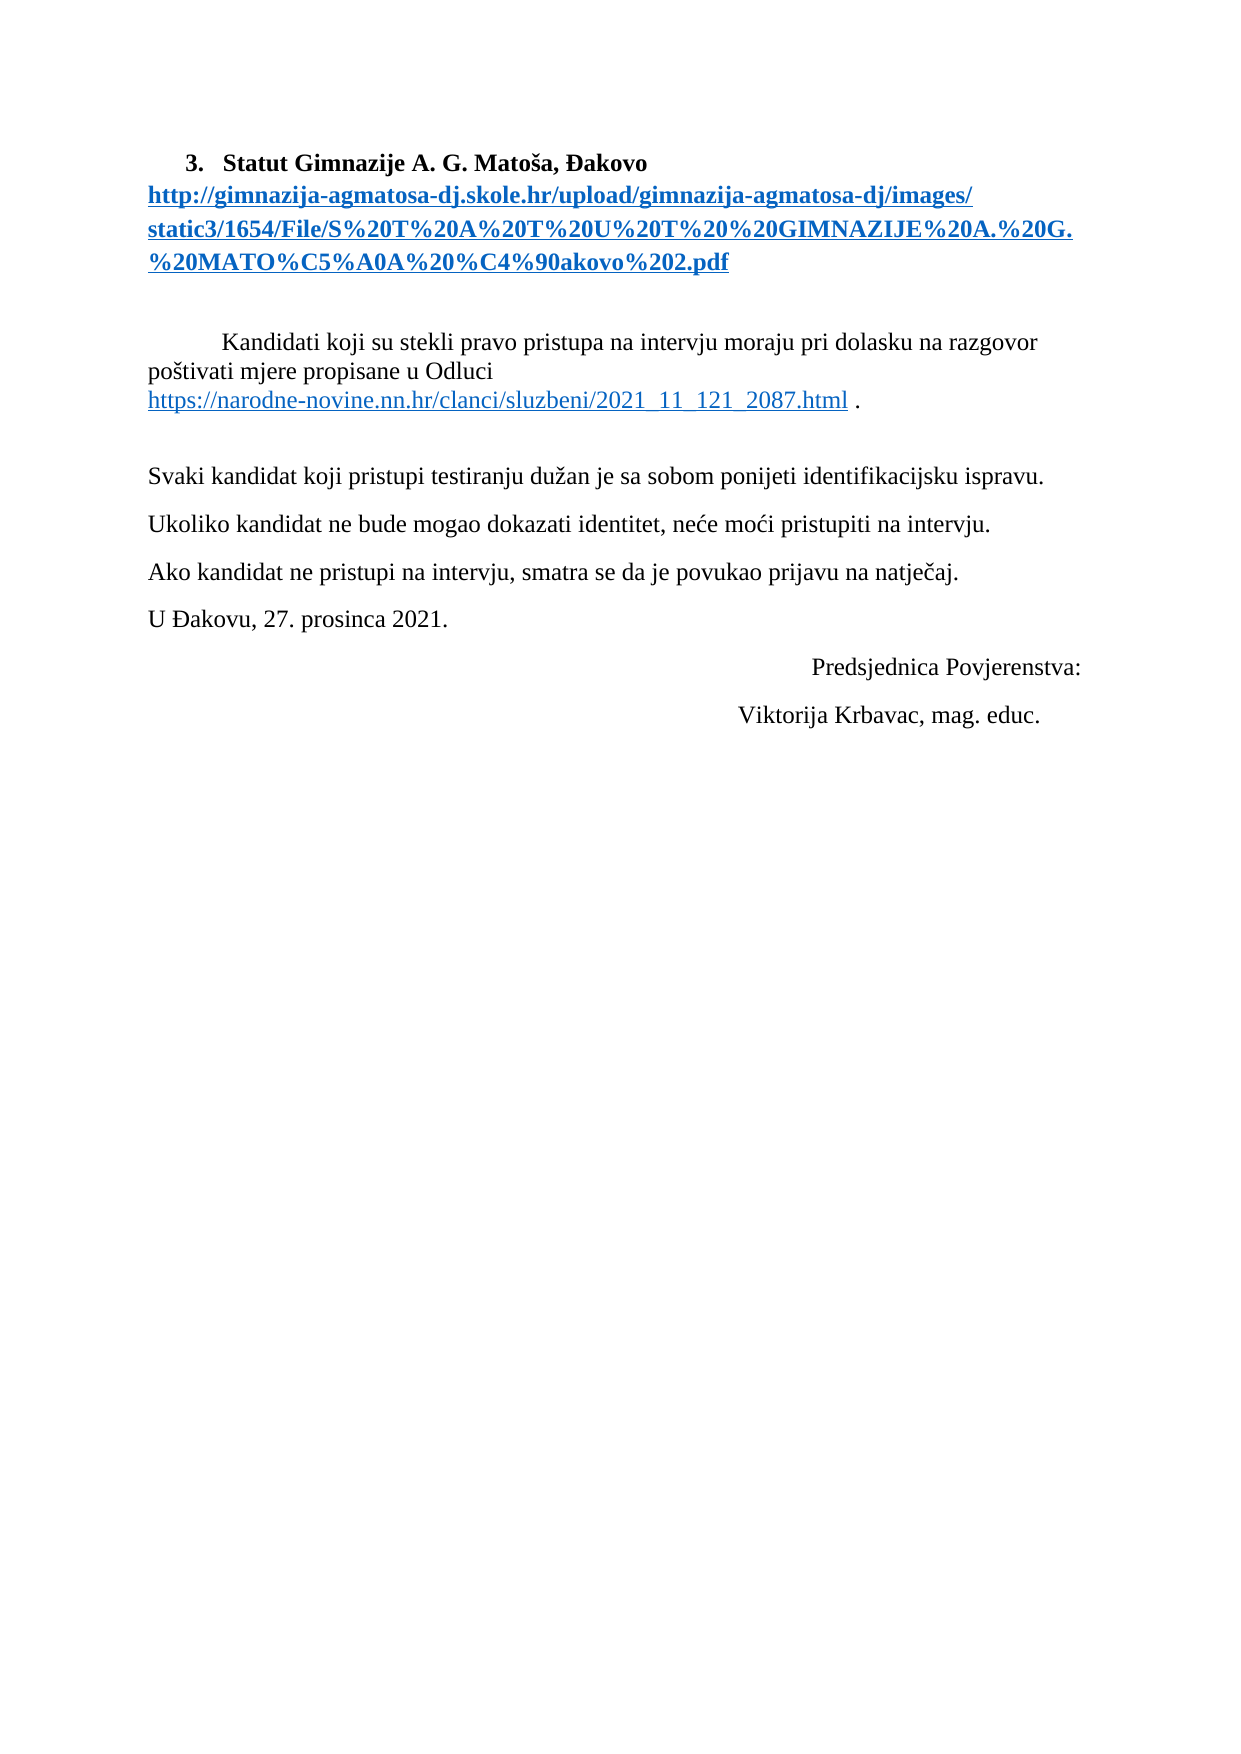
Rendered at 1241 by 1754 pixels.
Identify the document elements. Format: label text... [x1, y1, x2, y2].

text Kandidati koji su stekli pravo pristupa na intervju moraju pri dolasku na razgovor poštivati mjere propisane u Odluci https://narodne-novine.nn.hr/clanci/sluzbeni/2021_11_121_2087.html . [148, 327, 1093, 414]
text Ako kandidat ne pristupi na intervju, smatra se da je povukao prijavu na natječaj. [148, 557, 1093, 586]
text Ukoliko kandidat ne bude mogao dokazati identitet, neće moći pristupiti na intervju. [148, 509, 1093, 538]
text http://gimnazija-agmatosa-dj.skole.hr/upload/gimnazija-agmatosa-dj/images/static3/1654/File/S%20T%20A%20T%20U%20T%20%20GIMNAZIJE%20A.%20G.%20MATO%C5%A0A%20%C4%90akovo%202.pdf [148, 181, 1093, 275]
text Svaki kandidat koji pristupi testiranju dužan je sa sobom ponijeti identifikacijsku ispravu. [148, 461, 1093, 490]
text Predsjednica Povjerenstva: [148, 652, 1093, 681]
text Viktorija Krbavac, mag. educ. [148, 700, 1093, 729]
text U Đakovu, 27. prosinca 2021. [148, 604, 1093, 633]
list Statut Gimnazije A. G. Matoša, Đakovo [185, 148, 1093, 176]
